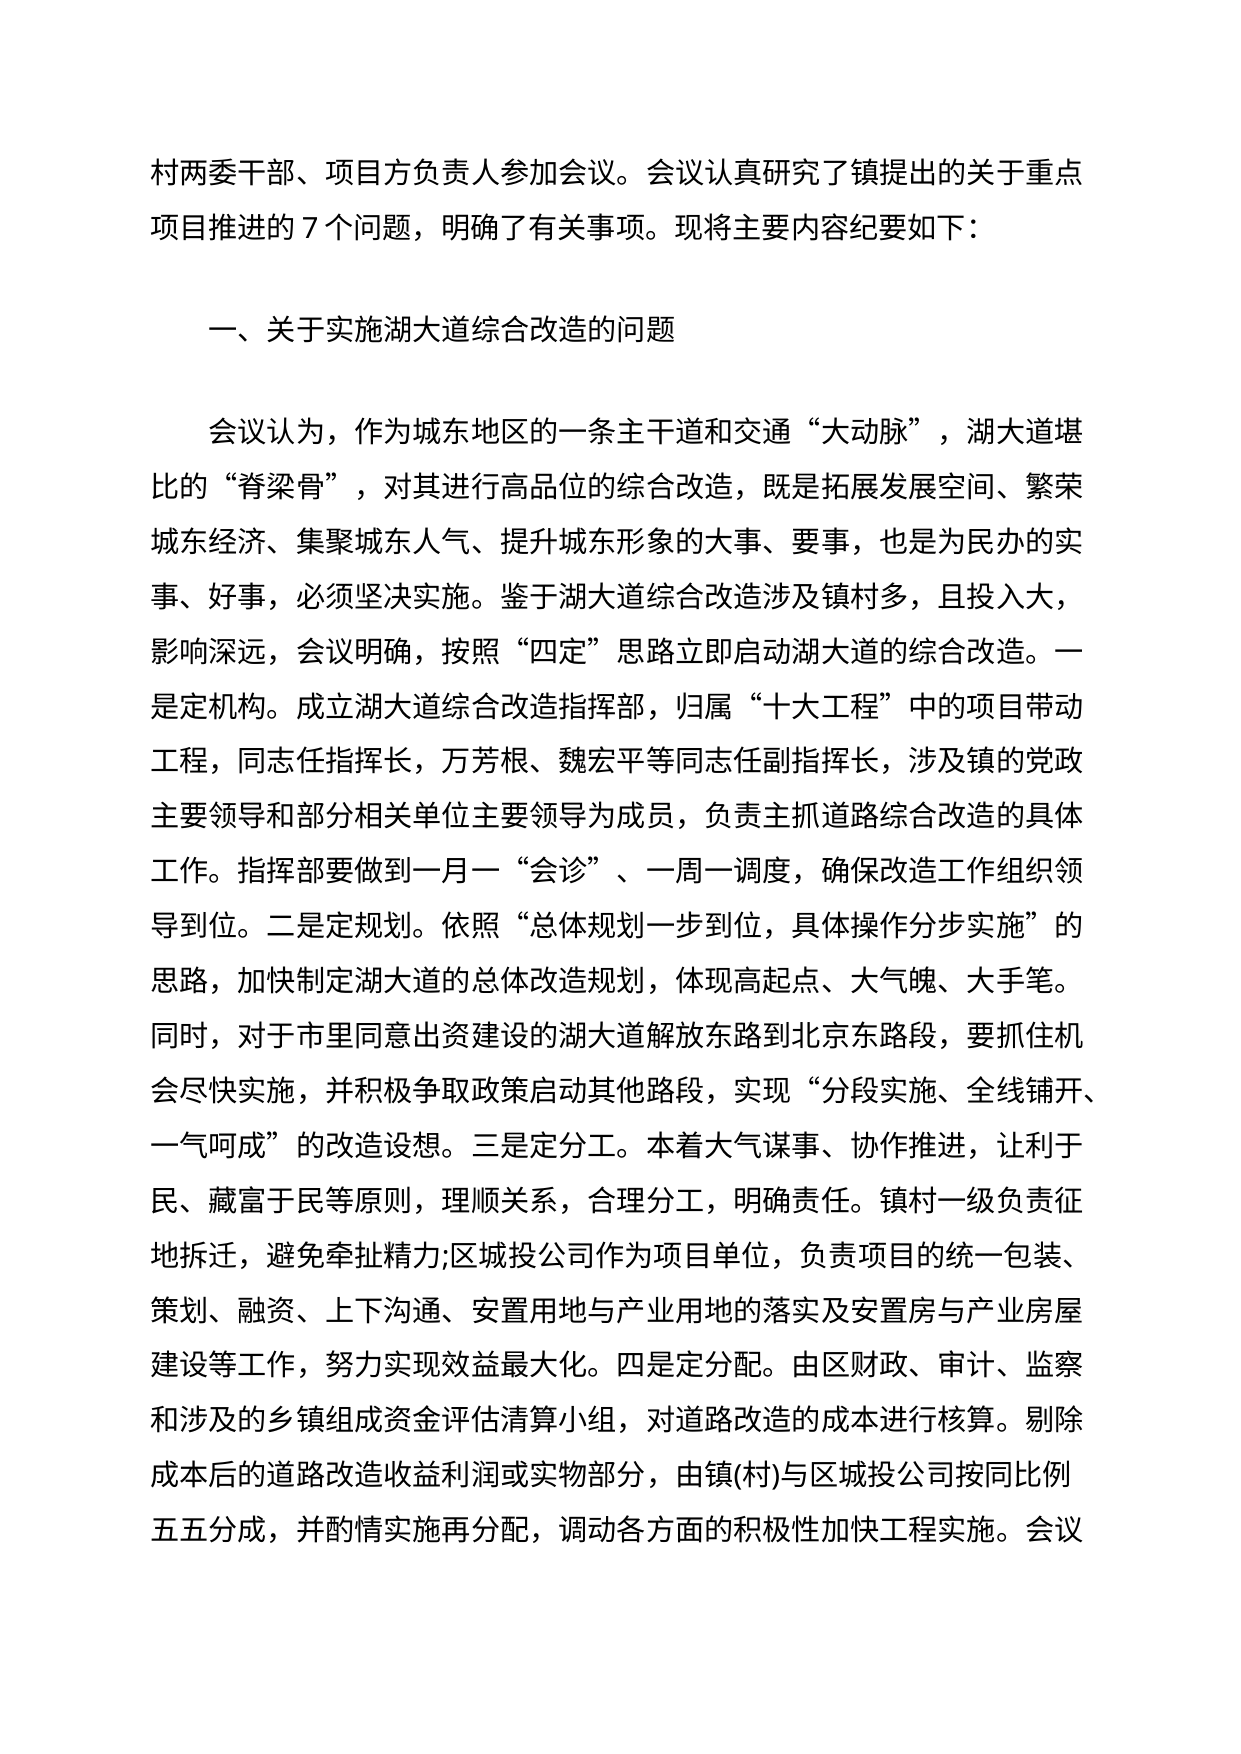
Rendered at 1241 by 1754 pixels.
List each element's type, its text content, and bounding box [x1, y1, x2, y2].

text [150, 150, 1090, 247]
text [150, 409, 1090, 1549]
text 一、关于实施湖大道综合改造的问题 [150, 307, 1090, 349]
